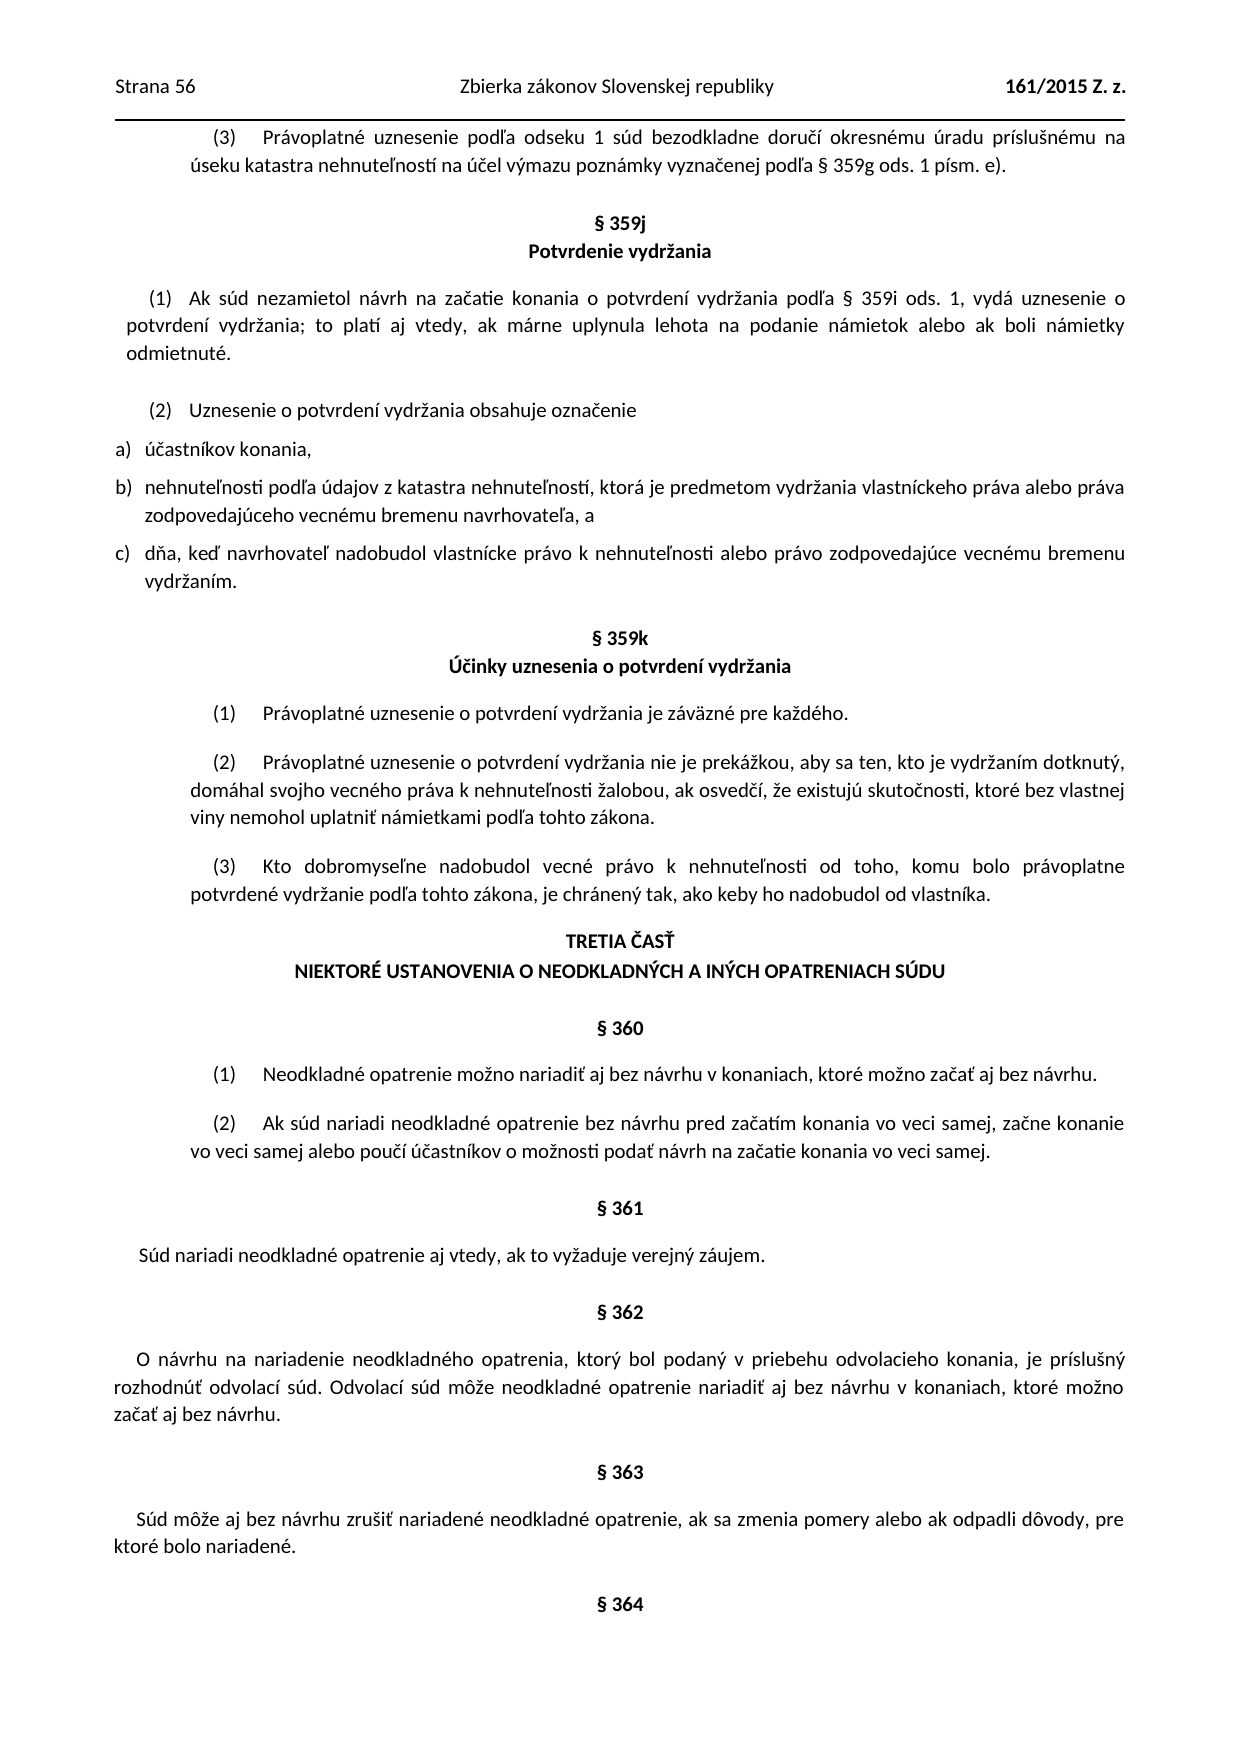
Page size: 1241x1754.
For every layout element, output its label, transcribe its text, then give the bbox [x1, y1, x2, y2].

list Neodkladné opatrenie možno nariadiť aj bez návrhu v konaniach, ktoré možno začať aj bez návrhu. [190, 1061, 1127, 1087]
text § 363 [123, 1459, 1117, 1484]
list Uznesenie o potvrdení vydržania obsahuje označenie [126, 397, 1127, 423]
list Právoplatné uznesenie o potvrdení vydržania nie je prekážkou, aby sa ten, kto je vydržaním dotknutý, domáhal svojho vecného práva k nehnuteľnosti žalobou, ak osvedčí, že existujú skutočnosti, ktoré bez vlastnej viny nemohol uplatniť námietkami podľa tohto zákona. [190, 749, 1127, 830]
text O návrhu na nariadenie neodkladného opatrenia, ktorý bol podaný v priebehu odvolacieho konania, je príslušný rozhodnúť odvolací súd. Odvolací súd môže neodkladné opatrenie nariadiť aj bez návrhu v konaniach, ktoré možno začať aj bez návrhu. [113, 1346, 1127, 1427]
list účastníkov konania, [115, 436, 1127, 461]
text § 361 [123, 1195, 1117, 1221]
text TRETIA ČASŤ [123, 928, 1117, 953]
list nehnuteľnosti podľa údajov z katastra nehnuteľností, ktorá je predmetom vydržania vlastníckeho práva alebo práva zodpovedajúceho vecnému bremenu navrhovateľa, a [115, 474, 1127, 527]
list Kto dobromyseľne nadobudol vecné právo k nehnuteľnosti od toho, komu bolo právoplatne potvrdené vydržanie podľa tohto zákona, je chránený tak, ako keby ho nadobudol od vlastníka. [190, 853, 1127, 906]
text Potvrdenie vydržania [123, 238, 1117, 263]
list Právoplatné uznesenie podľa odseku 1 súd bezodkladne doručí okresnému úradu príslušnému na úseku katastra nehnuteľností na účel výmazu poznámky vyznačenej podľa § 359g ods. 1 písm. e). [190, 101, 1127, 178]
text § 360 [123, 1015, 1117, 1040]
text § 359k [123, 625, 1117, 651]
list Ak súd nariadi neodkladné opatrenie bez návrhu pred začatím konania vo veci samej, začne konanie vo veci samej alebo poučí účastníkov o možnosti podať návrh na začatie konania vo veci samej. [190, 1110, 1127, 1163]
text § 362 [123, 1299, 1117, 1325]
list dňa, keď navrhovateľ nadobudol vlastnícke právo k nehnuteľnosti alebo právo zodpovedajúce vecnému bremenu vydržaním. [115, 540, 1127, 593]
text § 359j [123, 210, 1117, 235]
text § 364 [123, 1591, 1117, 1616]
text Súd môže aj bez návrhu zrušiť nariadené neodkladné opatrenie, ak sa zmenia pomery alebo ak odpadli dôvody, pre ktoré bolo nariadené. [113, 1506, 1127, 1559]
list Ak súd nezamietol návrh na začatie konania o potvrdení vydržania podľa § 359i ods. 1, vydá uznesenie o potvrdení vydržania; to platí aj vtedy, ak márne uplynula lehota na podanie námietok alebo ak boli námietky odmietnuté. [126, 285, 1127, 365]
list Právoplatné uznesenie o potvrdení vydržania je záväzné pre každého. [190, 700, 1127, 726]
text Účinky uznesenia o potvrdení vydržania [123, 653, 1117, 679]
text NIEKTORÉ USTANOVENIA O NEODKLADNÝCH A INÝCH OPATRENIACH SÚDU [123, 959, 1117, 984]
text Súd nariadi neodkladné opatrenie aj vtedy, ak to vyžaduje verejný záujem. [139, 1242, 1127, 1267]
